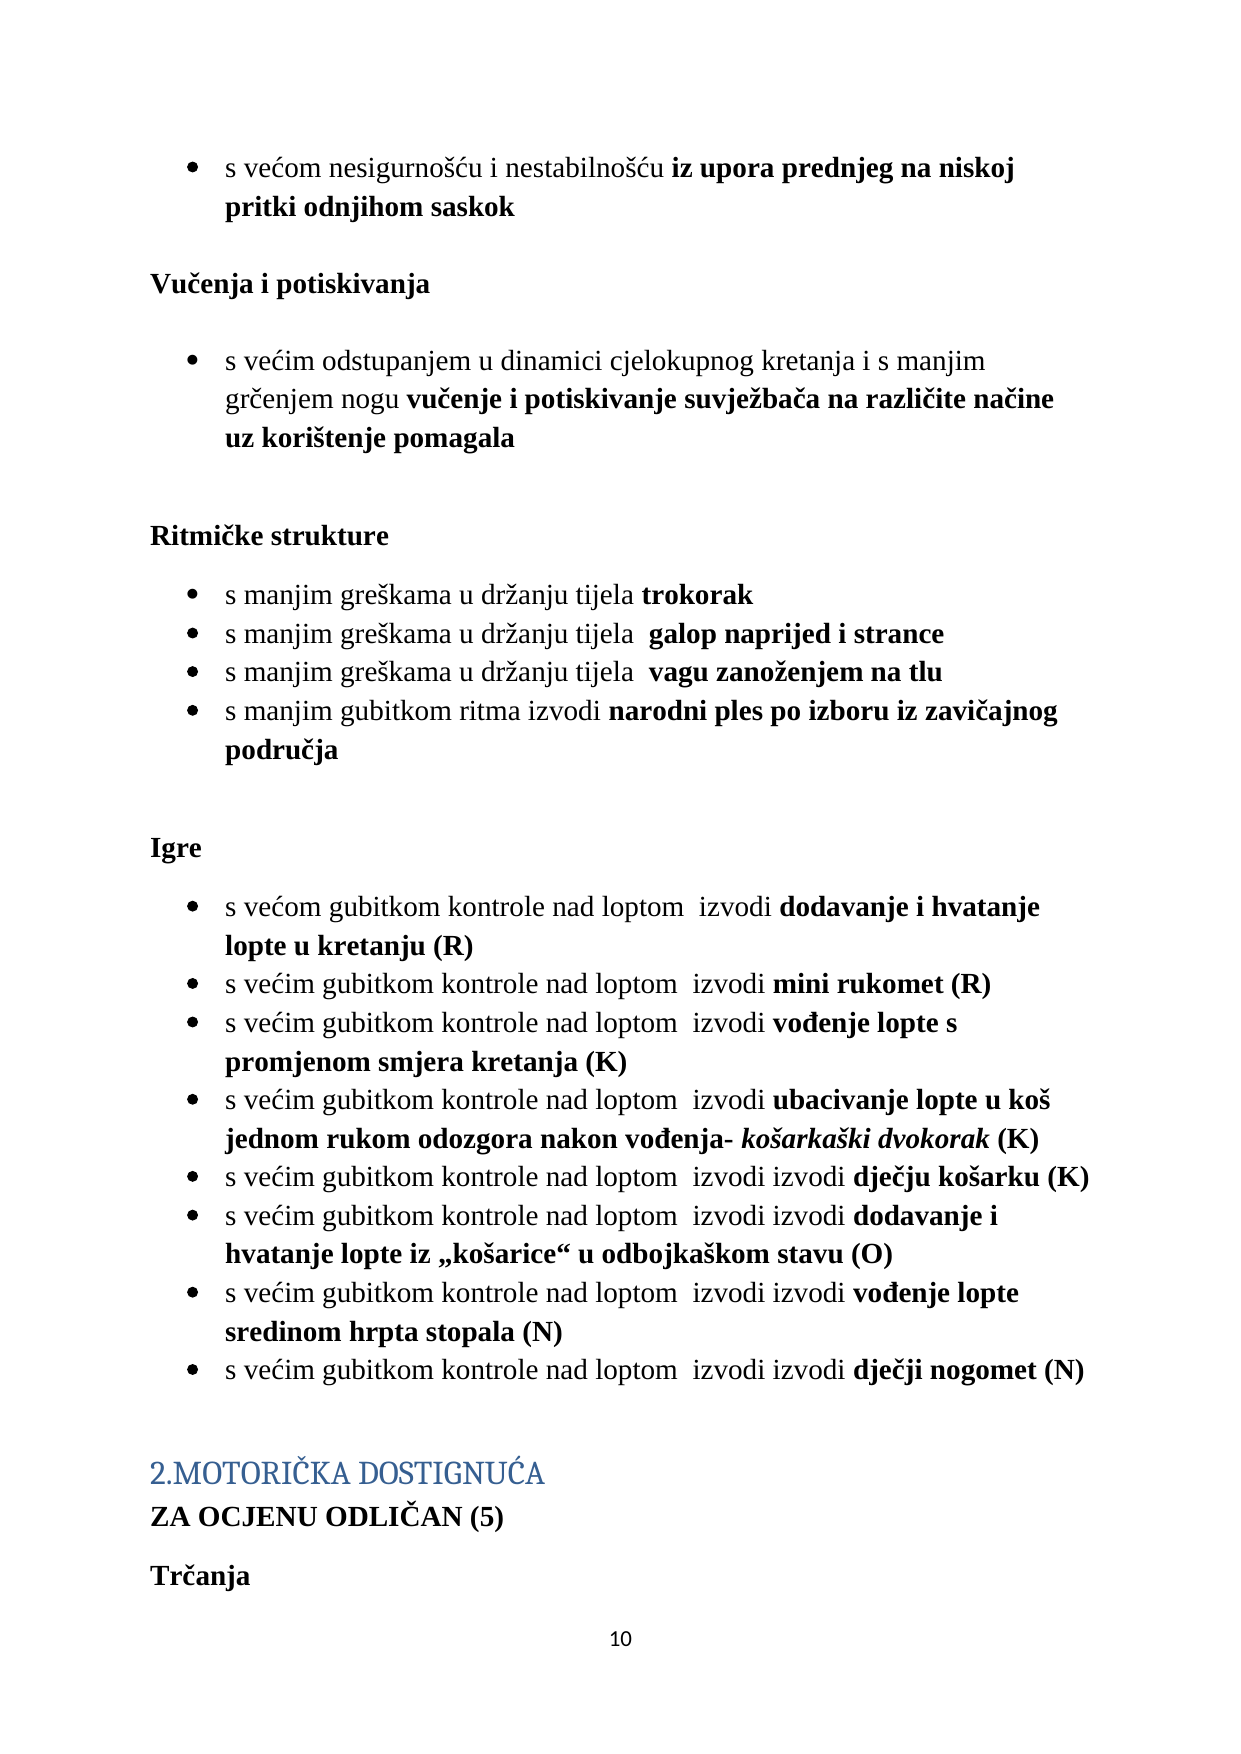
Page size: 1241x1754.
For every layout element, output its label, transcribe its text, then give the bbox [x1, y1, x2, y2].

list s manjim gubitkom ritma izvodi narodni ples po izboru iz zavičajnog područja [187, 693, 1090, 765]
list s većim gubitkom kontrole nad loptom izvodi ubacivanje lopte u koš jednom rukom odozgora nakon vođenja- košarkaški dvokorak (K) [187, 1082, 1090, 1154]
list s manjim greškama u držanju tijela vagu zanoženjem na tlu [187, 654, 1090, 688]
list s većim gubitkom kontrole nad loptom izvodi izvodi vođenje lopte sredinom hrpta stopala (N) [187, 1275, 1090, 1347]
text Trčanja [150, 1558, 1090, 1592]
list s većim odstupanjem u dinamici cjelokupnog kretanja i s manjim grčenjem nogu vučenje i potiskivanje suvježbača na različite načine uz korištenje pomagala [187, 343, 1090, 453]
list s većim gubitkom kontrole nad loptom izvodi vođenje lopte s promjenom smjera kretanja (K) [187, 1005, 1090, 1077]
list s većim gubitkom kontrole nad loptom izvodi izvodi dječji nogomet (N) [187, 1352, 1090, 1386]
list Vučenja i potiskivanja [150, 266, 1090, 299]
text Ritmičke strukture [150, 518, 1090, 551]
list s većim gubitkom kontrole nad loptom izvodi mini rukomet (R) [187, 966, 1090, 1000]
text Igre [150, 830, 1090, 863]
list s manjim greškama u držanju tijela trokorak [187, 577, 1090, 611]
list s većom nesigurnošću i nestabilnošću iz upora prednjeg na niskoj pritki odnjihom saskok [187, 150, 1090, 222]
list s većom gubitkom kontrole nad loptom izvodi dodavanje i hvatanje lopte u kretanju (R) [187, 889, 1090, 961]
subtitle 2.MOTORIČKA DOSTIGNUĆA [150, 1454, 1090, 1493]
list s manjim greškama u držanju tijela galop naprijed i strance [187, 616, 1090, 649]
list s većim gubitkom kontrole nad loptom izvodi izvodi dječju košarku (K) [187, 1159, 1090, 1193]
list s većim gubitkom kontrole nad loptom izvodi izvodi dodavanje i hvatanje lopte iz „košarice“ u odbojkaškom stavu (O) [187, 1198, 1090, 1270]
text ZA OCJENU ODLIČAN (5) [150, 1499, 1090, 1532]
